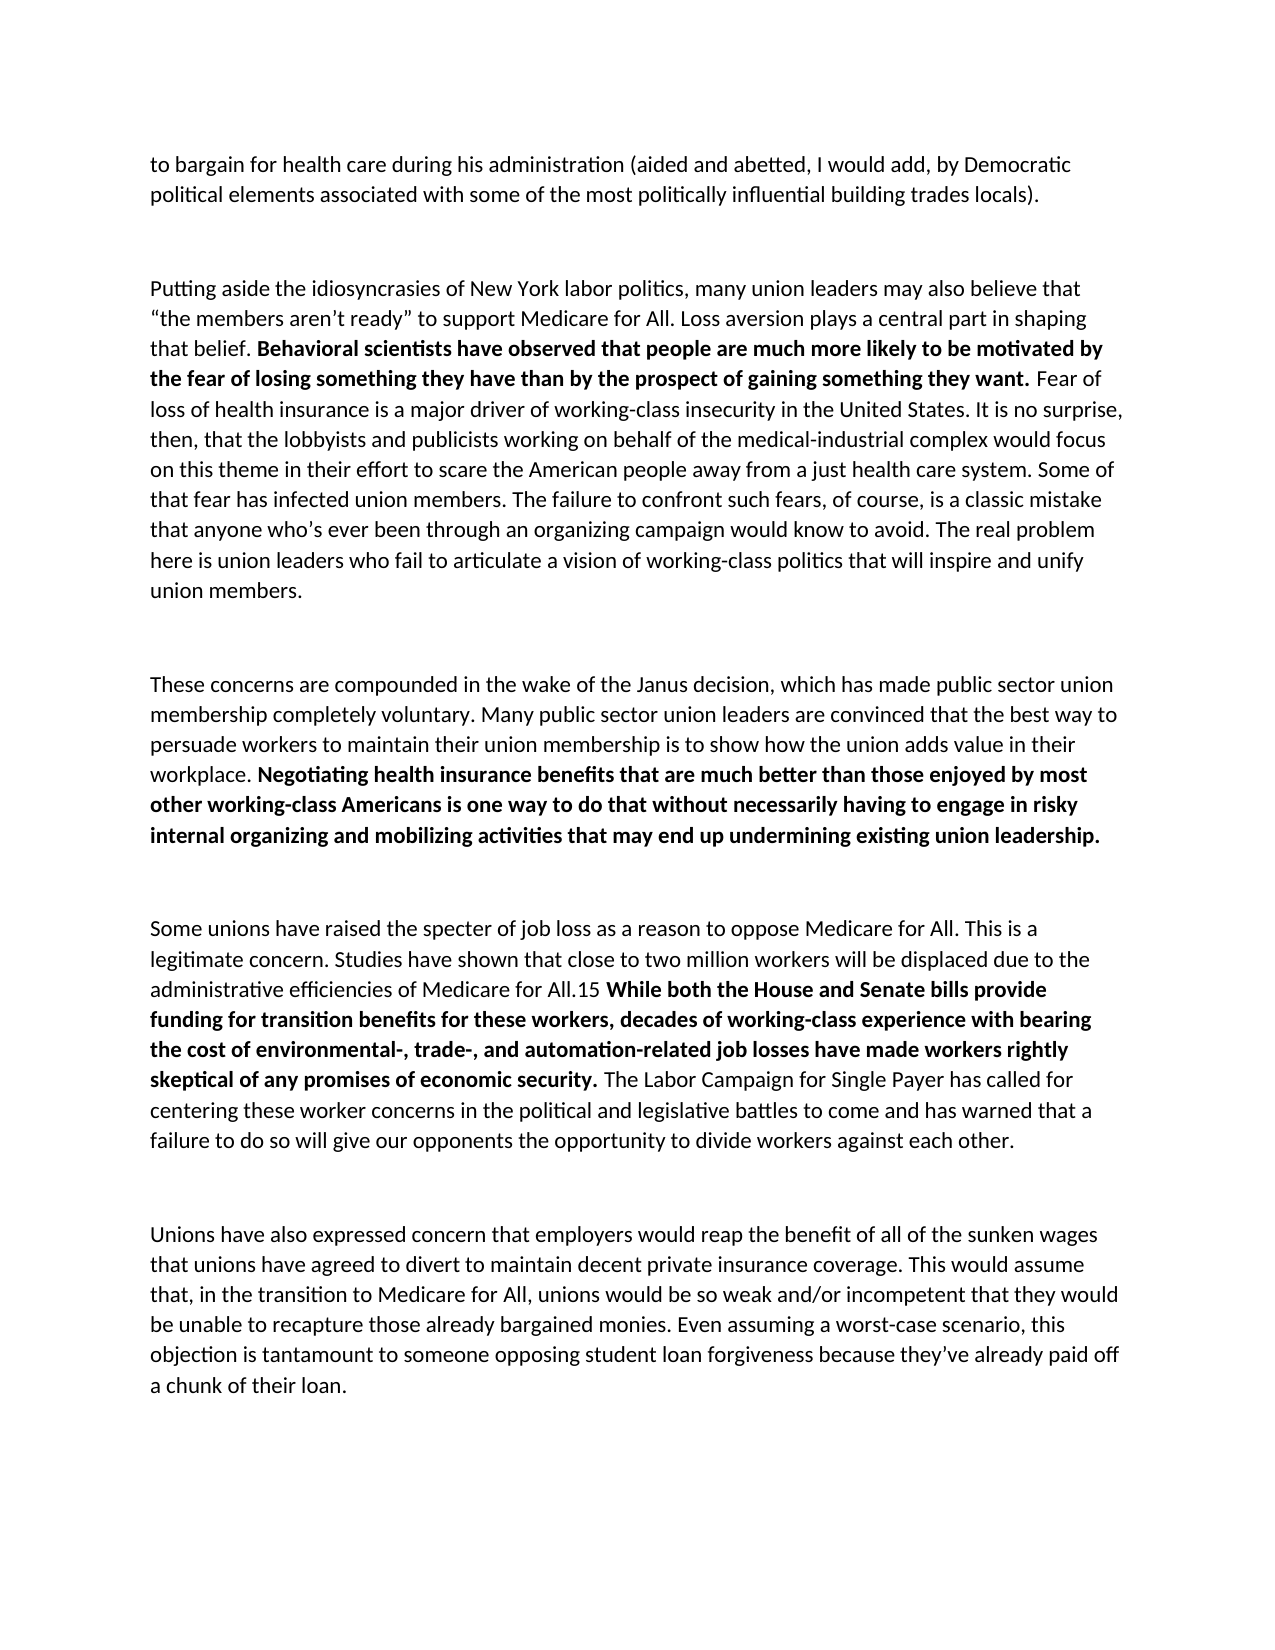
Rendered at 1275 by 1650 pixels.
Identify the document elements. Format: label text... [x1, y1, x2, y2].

text These concerns are compounded in the wake of the Janus decision, which has made public sector union membership completely voluntary. Many public sector union leaders are convinced that the best way to persuade workers to maintain their union membership is to show how the union adds value in their workplace. Negotiating health insurance benefits that are much better than those enjoyed by most other working-class Americans is one way to do that without necessarily having to engage in risky internal organizing and mobilizing activities that may end up undermining existing union leadership. [150, 670, 1125, 849]
text Some unions have raised the specter of job loss as a reason to oppose Medicare for All. This is a legitimate concern. Studies have shown that close to two million workers will be displaced due to the administrative efficiencies of Medicare for All.15 While both the House and Senate bills provide funding for transition benefits for these workers, decades of working-class experience with bearing the cost of environmental-, trade-, and automation-related job losses have made workers rightly skeptical of any promises of economic security. The Labor Campaign for Single Payer has called for centering these worker concerns in the political and legislative battles to come and has warned that a failure to do so will give our opponents the opportunity to divide workers against each other. [150, 914, 1125, 1154]
text Unions have also expressed concern that employers would reap the benefit of all of the sunken wages that unions have agreed to divert to maintain decent private insurance coverage. This would assume that, in the transition to Medicare for All, unions would be so weak and/or incompetent that they would be unable to recapture those already bargained monies. Even assuming a worst-case scenario, this objection is tantamount to someone opposing student loan forgiveness because they’ve already paid off a chunk of their loan. [150, 1220, 1125, 1399]
text Putting aside the idiosyncrasies of New York labor politics, many union leaders may also believe that “the members aren’t ready” to support Medicare for All. Loss aversion plays a central part in shaping that belief. Behavioral scientists have observed that people are much more likely to be motivated by the fear of losing something they have than by the prospect of gaining something they want. Fear of loss of health insurance is a major driver of working-class insecurity in the United States. It is no surprise, then, that the lobbyists and publicists working on behalf of the medical-industrial complex would focus on this theme in their effort to scare the American people away from a just health care system. Some of that fear has infected union members. The failure to confront such fears, of course, is a classic mistake that anyone who’s ever been through an organizing campaign would know to avoid. The real problem here is union leaders who fail to articulate a vision of working-class politics that will inspire and unify union members. [150, 274, 1125, 604]
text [150, 150, 1125, 208]
